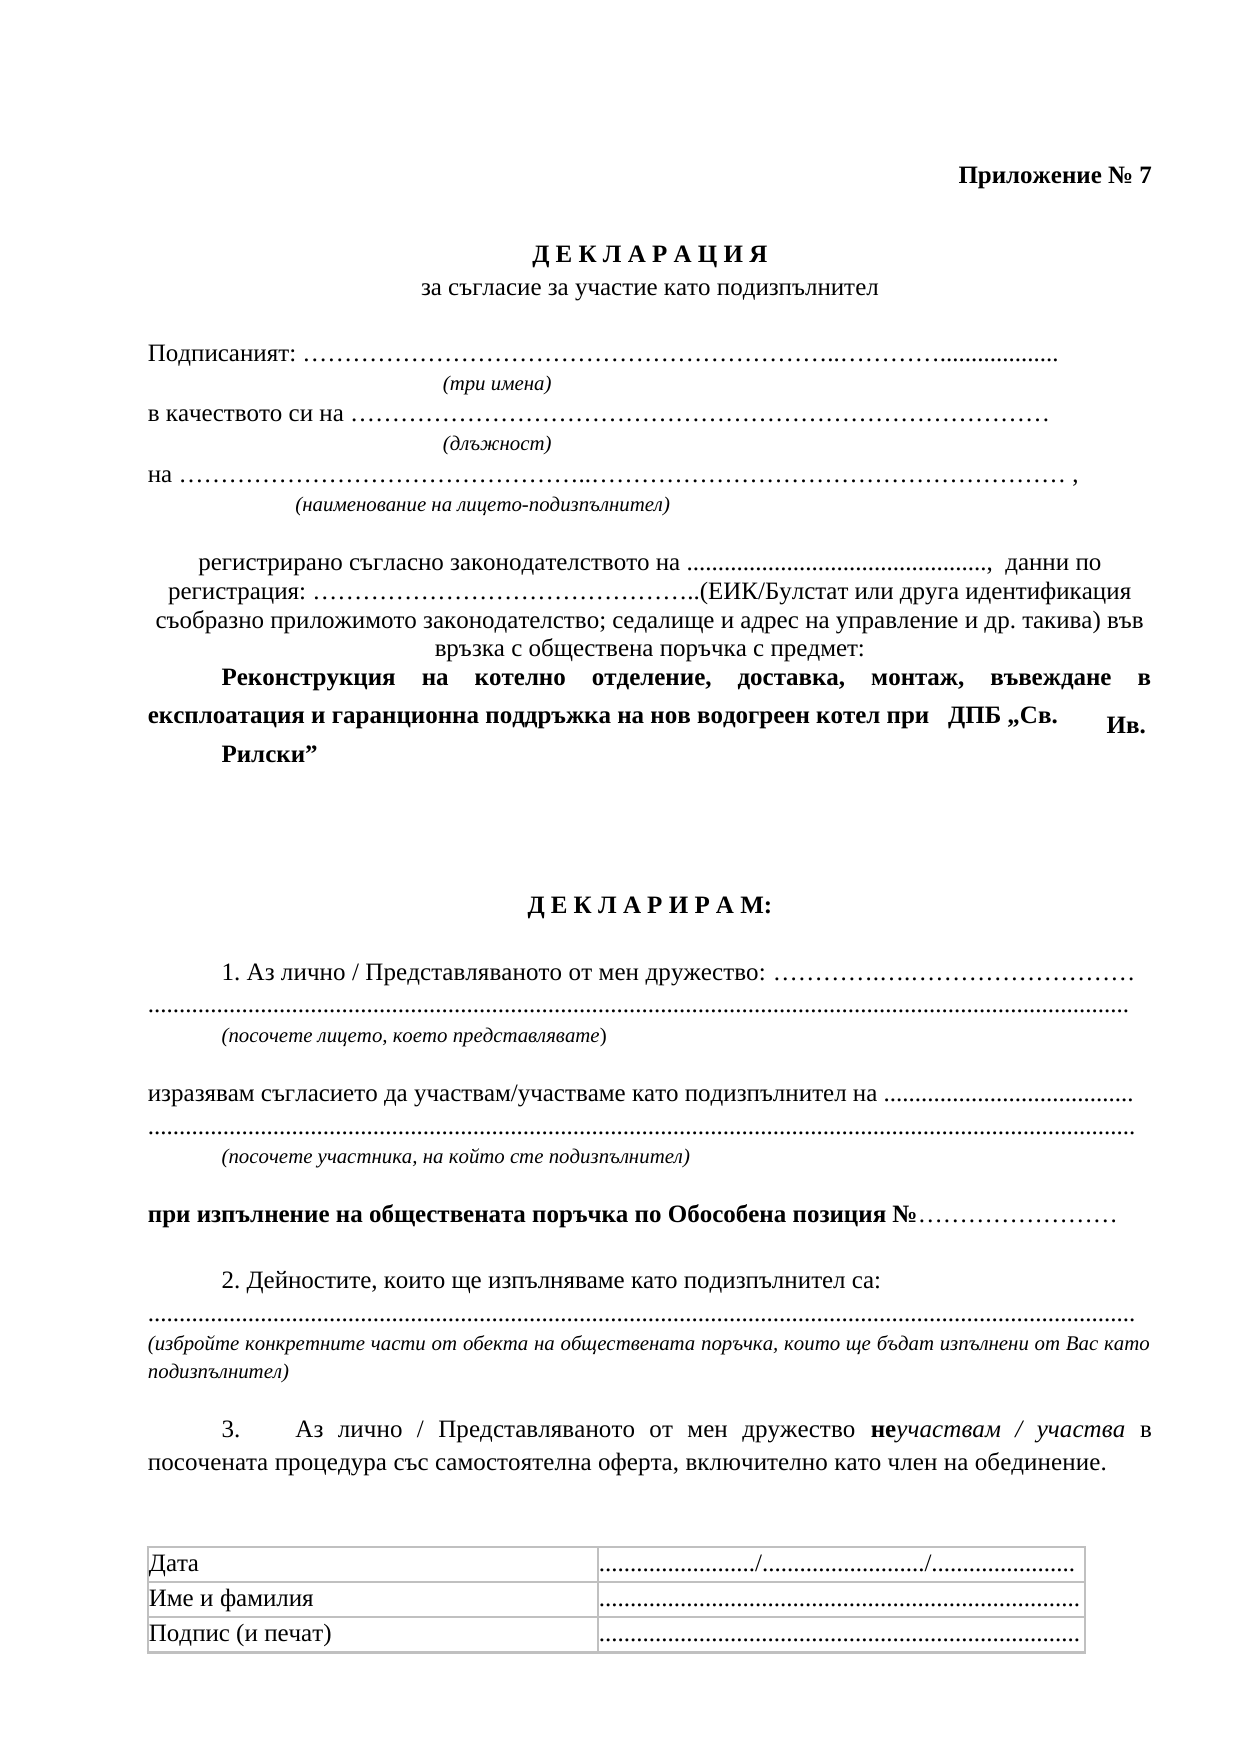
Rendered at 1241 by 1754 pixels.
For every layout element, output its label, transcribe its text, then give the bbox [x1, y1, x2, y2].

text Д Е К Л А Р А Ц И Я [148, 239, 1152, 267]
table_cell ............................................................................. [599, 1583, 1084, 1616]
text ............................................................................................................................................................. [148, 989, 1152, 1018]
table_cell ............................................................................. [599, 1618, 1084, 1651]
text Реконструкция на котелно отделение, доставка, монтаж, въвеждане в експлоатация и гаранционна поддръжка на нов водогреен котел при ДПБ „Св. Ив. Рилски” [148, 662, 1152, 767]
text при изпълнение на обществената поръчка по Обособена позиция №…………………… [148, 1199, 1152, 1228]
text 1. Аз лично / Представляваното от мен дружество: ………….….……………………… [148, 957, 1152, 985]
text в качеството си на ………………………………………………………………………… [148, 398, 1152, 427]
text (посочете лицето, което представлявате) [148, 1023, 1152, 1047]
text Приложение № 7 [823, 160, 1152, 189]
text за съгласие за участие като подизпълнител [148, 272, 1152, 300]
text .............................................................................................................................................................. [148, 1298, 1152, 1327]
text (длъжност) [369, 431, 1152, 455]
table_cell Име и фамилия [149, 1583, 597, 1616]
text регистрирано съгласно законодателството на ................................................, данни по регистрация: ………………………………………..(ЕИК/Булстат или друга идентификация съобразно приложимото законодателство; седалище и адрес на управление и др. такива) във връзка с обществена поръчка с предмет: [148, 547, 1152, 662]
text изразявам съгласието да участвам/участваме като подизпълнител на ........................................ [148, 1078, 1152, 1107]
text 2. Дейностите, които ще изпълняваме като подизпълнител са: [148, 1265, 1152, 1294]
table_header Дата [149, 1548, 597, 1581]
text Подписаният: ………………………………………………………..…………................... [148, 338, 1152, 366]
text Д Е К Л А Р И Р А М: [148, 891, 1152, 919]
text .............................................................................................................................................................. [148, 1111, 1152, 1139]
text на …………………………………………..………………………………………………… , [148, 459, 1152, 488]
text (избройте конкретните части от обекта на обществената поръчка, които ще бъдат изпълнени от Вас като подизпълнител) [148, 1331, 1152, 1383]
text (три имена) [369, 371, 1152, 395]
list Аз лично / Представляваното от мен дружество неучаствам / участва в посочената процедура със самостоятелна оферта, включително като член на обединение. [148, 1414, 1152, 1476]
table_header ........................./........................../....................... [599, 1548, 1084, 1581]
text (посочете участника, на който сте подизпълнител) [148, 1144, 1152, 1168]
table_cell Подпис (и печат) [149, 1618, 597, 1651]
text (наименование на лицето-подизпълнител) [221, 492, 1152, 516]
